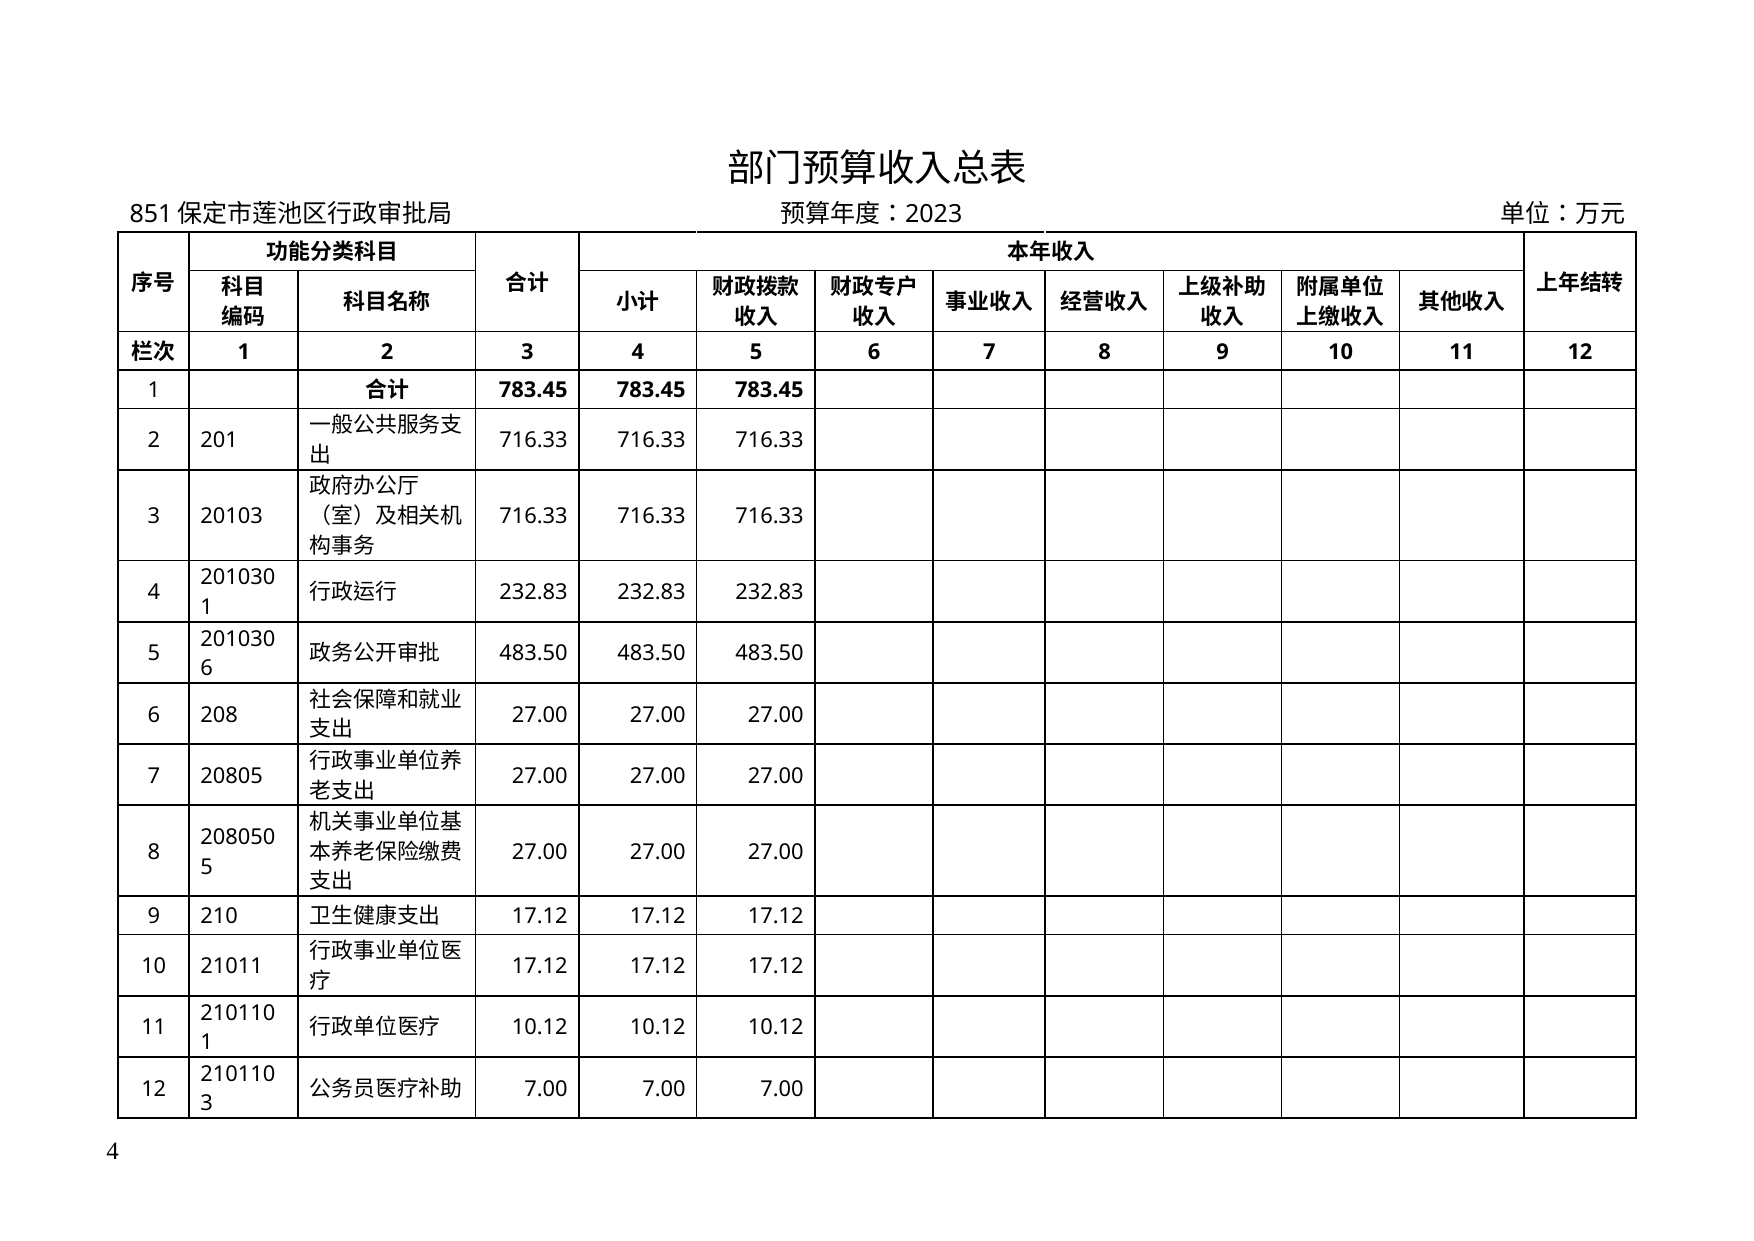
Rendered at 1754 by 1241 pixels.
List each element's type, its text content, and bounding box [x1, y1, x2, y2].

table_cell [1400, 745, 1523, 804]
table_cell [1400, 471, 1523, 560]
table_cell 2101103 [190, 1058, 297, 1117]
table_cell 合计 [299, 371, 475, 408]
table_cell 8 [1046, 332, 1163, 369]
table_cell 10.12 [476, 997, 578, 1056]
table_cell 12 [1525, 332, 1635, 369]
table_cell 7 [934, 332, 1044, 369]
table_cell 公务员医疗补助 [299, 1058, 475, 1117]
table_cell [1164, 806, 1281, 895]
table_cell [1282, 409, 1399, 469]
table_cell [816, 371, 932, 408]
table_cell [1282, 897, 1399, 934]
table_cell 27.00 [697, 684, 814, 743]
table_cell 483.50 [580, 623, 696, 682]
table_cell [816, 745, 932, 804]
table_cell 一般公共服务支出 [299, 409, 475, 469]
table_cell [1400, 806, 1523, 895]
table_cell [1400, 897, 1523, 934]
table_header 851保定市莲池区行政审批局 [119, 195, 696, 231]
table_cell [1046, 409, 1163, 469]
table_cell 27.00 [580, 745, 696, 804]
table_cell [1525, 409, 1635, 469]
table_cell 2 [299, 332, 475, 369]
table_cell [1400, 623, 1523, 682]
table_cell 2010306 [190, 623, 297, 682]
table_cell 1 [119, 371, 188, 408]
table_cell [1046, 471, 1163, 560]
table_cell 9 [119, 897, 188, 934]
table_cell 功能分类科目 [190, 233, 475, 270]
table_cell 716.33 [697, 409, 814, 469]
table_cell 27.00 [580, 684, 696, 743]
table_cell 5 [119, 623, 188, 682]
table_cell 716.33 [476, 471, 578, 560]
table_cell [1525, 561, 1635, 621]
table_cell [1164, 997, 1281, 1056]
table_cell 6 [816, 332, 932, 369]
table_cell 上级补助收入 [1164, 271, 1281, 331]
table_cell [816, 935, 932, 995]
table_cell [1525, 471, 1635, 560]
table_cell [1525, 935, 1635, 995]
table_cell 7.00 [476, 1058, 578, 1117]
table_cell 201 [190, 409, 297, 469]
table_cell 27.00 [697, 806, 814, 895]
table_cell [1046, 371, 1163, 408]
table_cell 财政拨款 收入 [697, 271, 814, 331]
table_cell [1282, 935, 1399, 995]
table_cell 社会保障和就业支出 [299, 684, 475, 743]
table_cell 3 [476, 332, 578, 369]
table_cell [816, 806, 932, 895]
table_cell [1282, 997, 1399, 1056]
table_cell 本年收入 [580, 233, 1523, 270]
table_cell [1046, 1058, 1163, 1117]
table_cell [1164, 1058, 1281, 1117]
table_cell [1400, 371, 1523, 408]
table_cell 卫生健康支出 [299, 897, 475, 934]
table_cell 716.33 [476, 409, 578, 469]
table_cell 17.12 [697, 897, 814, 934]
table_cell 合计 [476, 233, 578, 331]
table_cell [1282, 371, 1399, 408]
table_cell 27.00 [476, 806, 578, 895]
table_cell [1046, 897, 1163, 934]
table_cell [1282, 561, 1399, 621]
table_cell 科目 编码 [190, 271, 297, 331]
table_cell 4 [119, 561, 188, 621]
table_cell 783.45 [476, 371, 578, 408]
table_cell 行政单位医疗 [299, 997, 475, 1056]
table_cell [934, 561, 1044, 621]
table_cell [1046, 561, 1163, 621]
table_cell 3 [119, 471, 188, 560]
table_cell [934, 471, 1044, 560]
table_cell [934, 745, 1044, 804]
table_cell 17.12 [697, 935, 814, 995]
table_cell 上年结转 [1525, 233, 1635, 331]
table_cell 208 [190, 684, 297, 743]
table_cell 10 [119, 935, 188, 995]
table_cell [1164, 409, 1281, 469]
table_cell 20805 [190, 745, 297, 804]
table_cell [1400, 409, 1523, 469]
table_cell [1282, 1058, 1399, 1117]
table_cell [1525, 371, 1635, 408]
table_cell [1400, 1058, 1523, 1117]
table_cell 5 [697, 332, 814, 369]
table_cell [1525, 1058, 1635, 1117]
table_cell 小计 [580, 271, 696, 331]
table_cell 483.50 [476, 623, 578, 682]
table_cell 科目名称 [299, 271, 475, 331]
table_cell 其他收入 [1400, 271, 1523, 331]
table_cell [934, 1058, 1044, 1117]
table_cell 机关事业单位基本养老保险缴费支出 [299, 806, 475, 895]
table_cell 783.45 [697, 371, 814, 408]
table_cell [934, 935, 1044, 995]
table_cell [816, 471, 932, 560]
table_cell [1164, 935, 1281, 995]
table_cell 232.83 [580, 561, 696, 621]
table_cell 17.12 [476, 935, 578, 995]
table_cell 10 [1282, 332, 1399, 369]
table_cell 232.83 [697, 561, 814, 621]
table_cell 21011 [190, 935, 297, 995]
table_cell [934, 684, 1044, 743]
table_cell 783.45 [580, 371, 696, 408]
table_header 预算年度：2023 [697, 195, 1044, 231]
table_cell [1164, 471, 1281, 560]
table_cell [1046, 997, 1163, 1056]
table_cell 序号 [119, 233, 188, 331]
table_cell 27.00 [476, 745, 578, 804]
table_cell [1164, 897, 1281, 934]
table_cell [1282, 806, 1399, 895]
table_cell [1400, 684, 1523, 743]
table_cell 7.00 [697, 1058, 814, 1117]
table_cell 7 [119, 745, 188, 804]
table_cell 栏次 [119, 332, 188, 369]
table_cell [816, 1058, 932, 1117]
table_cell 9 [1164, 332, 1281, 369]
table_cell 20103 [190, 471, 297, 560]
table_cell [816, 561, 932, 621]
table_cell [934, 997, 1044, 1056]
table_cell 17.12 [476, 897, 578, 934]
table_cell [1164, 623, 1281, 682]
table_cell 12 [119, 1058, 188, 1117]
table_cell 事业收入 [934, 271, 1044, 331]
table_cell 4 [580, 332, 696, 369]
table_cell 2080505 [190, 806, 297, 895]
table_cell [1525, 623, 1635, 682]
table_cell [1164, 561, 1281, 621]
table_cell [1282, 471, 1399, 560]
table_cell 27.00 [697, 745, 814, 804]
table_cell [1046, 935, 1163, 995]
table_cell [1046, 745, 1163, 804]
table_cell [190, 371, 297, 408]
table_cell [1046, 806, 1163, 895]
table_cell [934, 371, 1044, 408]
table_cell 8 [119, 806, 188, 895]
table_cell 1 [190, 332, 297, 369]
table_cell [1400, 935, 1523, 995]
table_cell 经营收入 [1046, 271, 1163, 331]
table_cell 2010301 [190, 561, 297, 621]
table_cell 7.00 [580, 1058, 696, 1117]
table_cell 行政运行 [299, 561, 475, 621]
table_cell [1525, 745, 1635, 804]
table_cell [1164, 371, 1281, 408]
table_cell [816, 684, 932, 743]
table_cell 210 [190, 897, 297, 934]
table_header 单位：万元 [1046, 195, 1635, 231]
table_cell [816, 897, 932, 934]
table_cell [934, 897, 1044, 934]
table_cell [1046, 623, 1163, 682]
table_cell 17.12 [580, 935, 696, 995]
table_cell 716.33 [697, 471, 814, 560]
table_cell [1046, 684, 1163, 743]
table_cell 232.83 [476, 561, 578, 621]
table_cell 附属单位上缴收入 [1282, 271, 1399, 331]
table_cell [1525, 997, 1635, 1056]
table_cell [1282, 623, 1399, 682]
table_cell 政府办公厅（室）及相关机构事务 [299, 471, 475, 560]
table_cell 716.33 [580, 409, 696, 469]
table_cell 27.00 [580, 806, 696, 895]
table_cell [1400, 997, 1523, 1056]
table_cell [1525, 897, 1635, 934]
table_cell [1525, 684, 1635, 743]
table_cell [1525, 806, 1635, 895]
table_cell [1164, 745, 1281, 804]
table_cell 483.50 [697, 623, 814, 682]
table_cell 17.12 [580, 897, 696, 934]
table_cell 6 [119, 684, 188, 743]
table_cell 2101101 [190, 997, 297, 1056]
table_cell 10.12 [697, 997, 814, 1056]
table_cell 政务公开审批 [299, 623, 475, 682]
table_cell 2 [119, 409, 188, 469]
table_cell [934, 806, 1044, 895]
table_cell 27.00 [476, 684, 578, 743]
table_cell 716.33 [580, 471, 696, 560]
table_cell [816, 409, 932, 469]
table_cell [1282, 745, 1399, 804]
table_cell [816, 623, 932, 682]
table_cell [1400, 561, 1523, 621]
table_cell [934, 409, 1044, 469]
table_cell [816, 997, 932, 1056]
table_cell 10.12 [580, 997, 696, 1056]
table_cell [1282, 684, 1399, 743]
table_cell 行政事业单位养老支出 [299, 745, 475, 804]
table_cell [934, 623, 1044, 682]
table_cell 11 [1400, 332, 1523, 369]
table_cell 行政事业单位医疗 [299, 935, 475, 995]
table_cell 11 [119, 997, 188, 1056]
table_cell [1164, 684, 1281, 743]
table_cell 财政专户 收入 [816, 271, 932, 331]
text 部门预算收入总表 [106, 142, 1648, 193]
